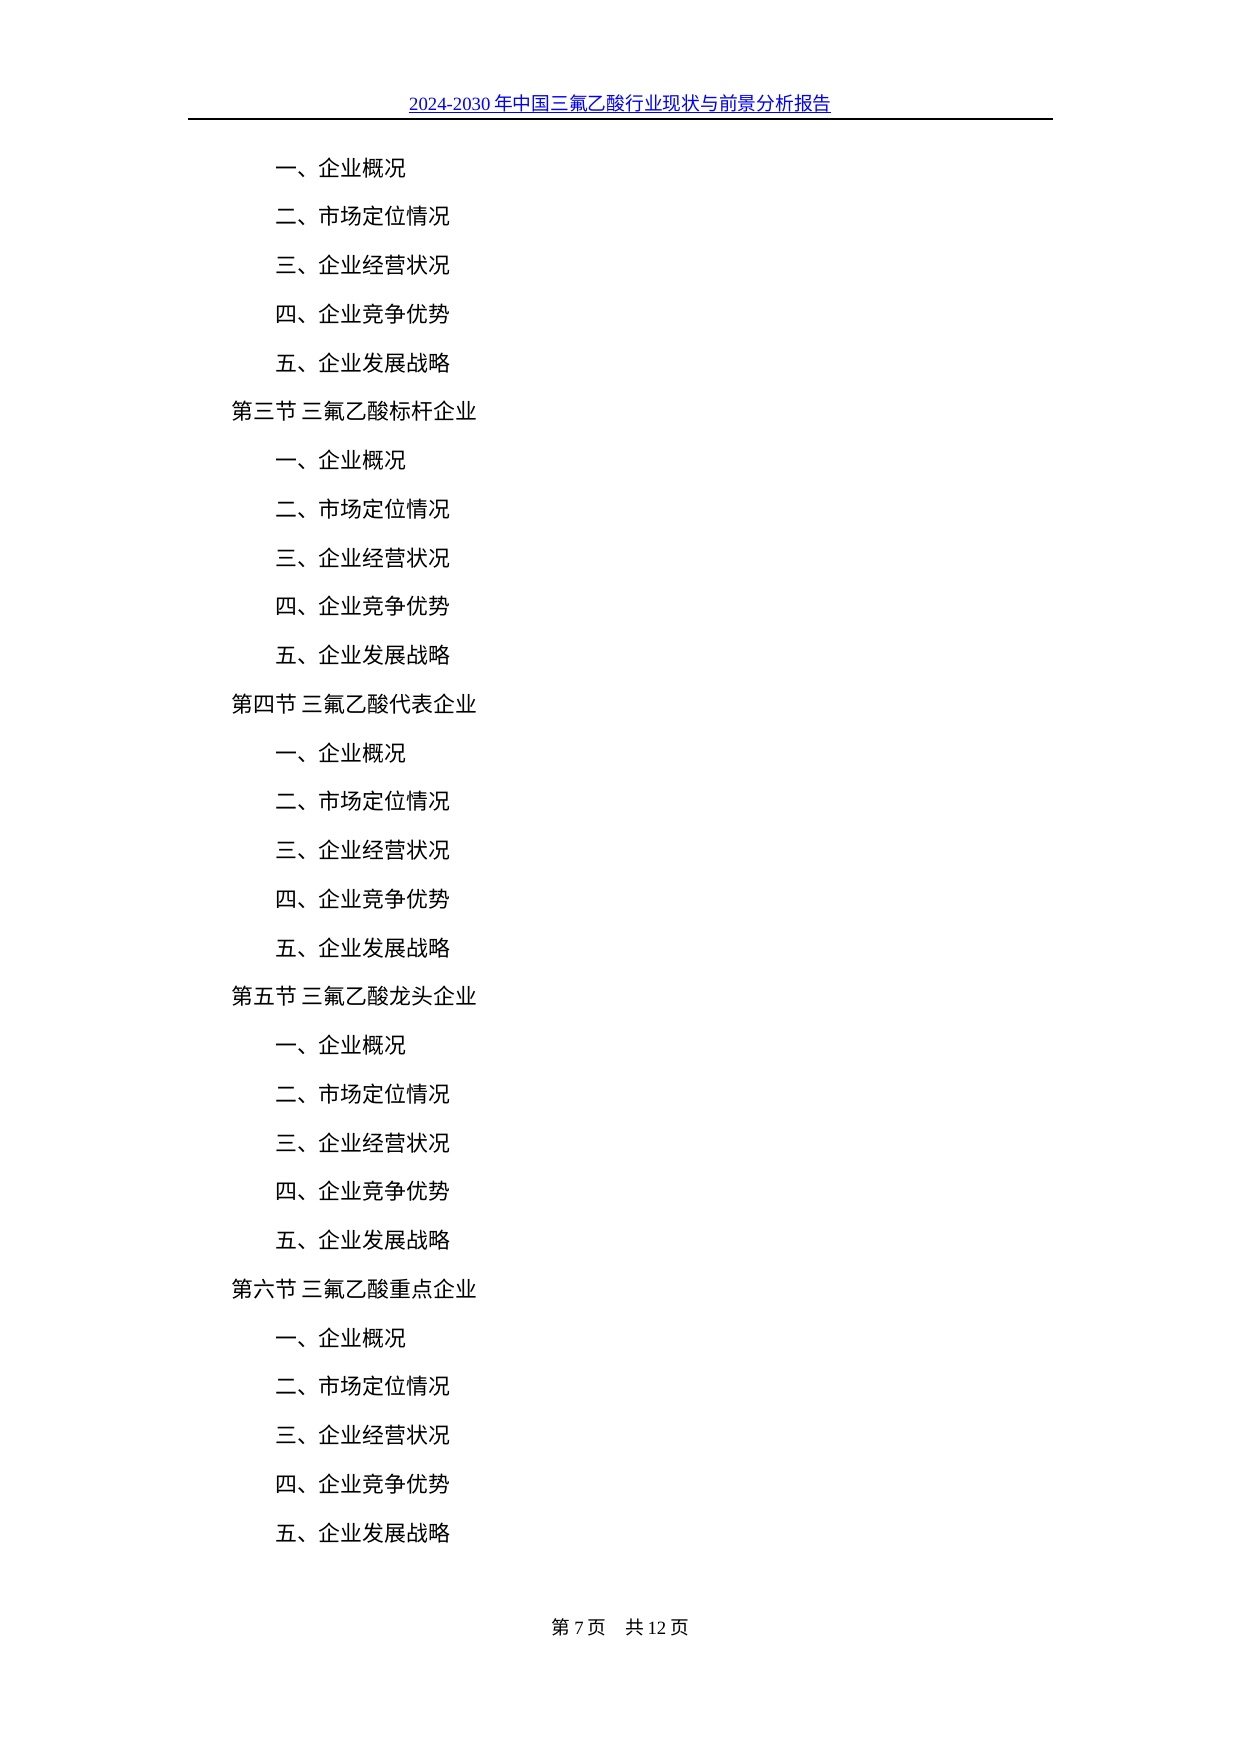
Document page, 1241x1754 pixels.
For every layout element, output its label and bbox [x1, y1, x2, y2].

text [187, 150, 1053, 1548]
